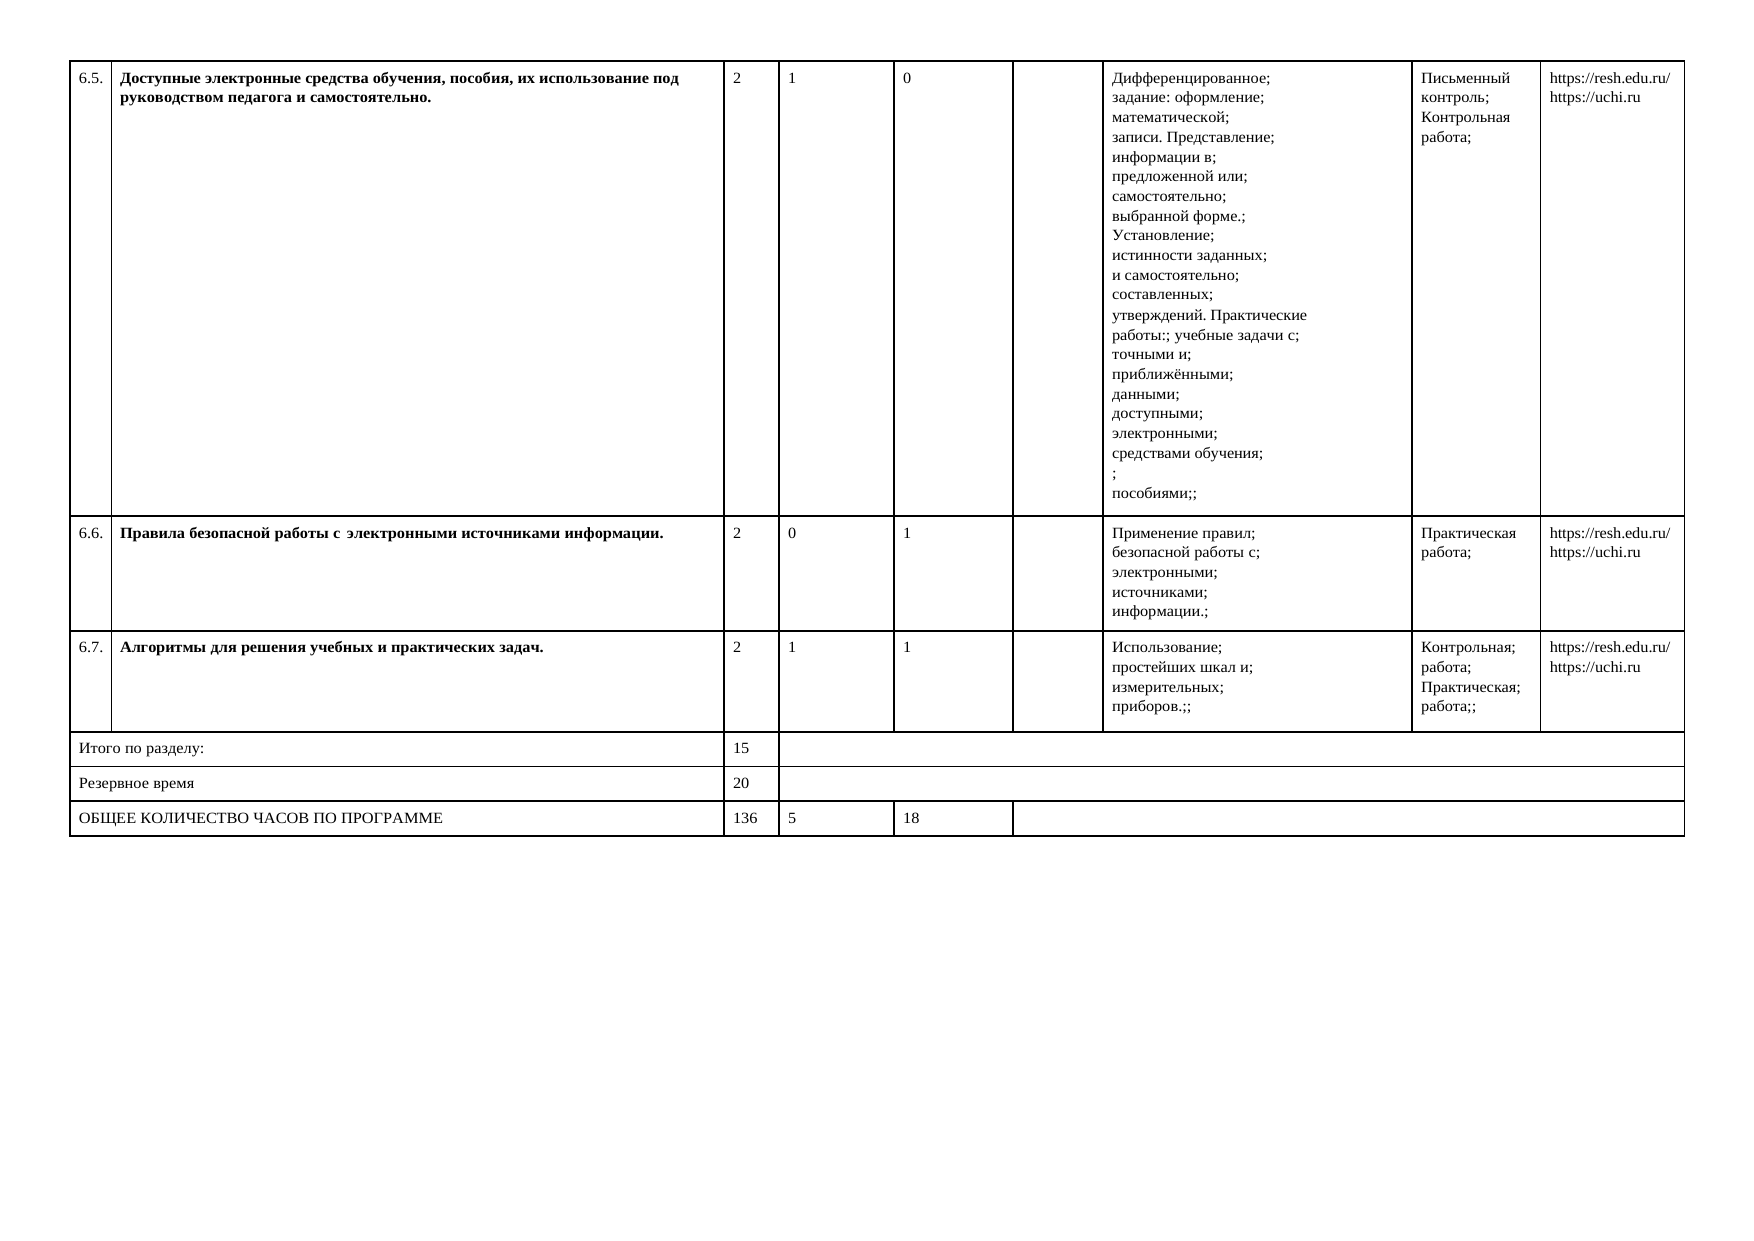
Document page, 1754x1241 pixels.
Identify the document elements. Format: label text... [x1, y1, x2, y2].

table_cell 0 [780, 517, 893, 630]
table_cell 5 [780, 802, 893, 835]
table_header Доступные электронные средства обучения, пособия, их использование под руководством педагога и самостоятельно. [112, 62, 723, 515]
table_cell Правила безопасной работы с электронными источниками информации. [112, 517, 723, 630]
table_cell Применение правил; безопасной работы с; электронными; источниками; информации.; [1104, 517, 1411, 630]
table_cell 6.6. [71, 517, 111, 630]
table_cell [1014, 517, 1102, 630]
table_header 1 [780, 62, 893, 515]
table_cell [780, 767, 1684, 800]
table_header 0 [895, 62, 1012, 515]
table_cell Итого по разделу: [71, 733, 723, 766]
table_header [1014, 62, 1102, 515]
table_cell [1014, 802, 1684, 835]
table_cell 2 [725, 517, 778, 630]
table_cell https://resh.edu.ru/ https://uchi.ru [1541, 517, 1684, 630]
table_cell Резервное время [71, 767, 723, 800]
table_cell ОБЩЕЕ КОЛИЧЕСТВО ЧАСОВ ПО ПРОГРАММЕ [71, 802, 723, 835]
table_cell 1 [780, 632, 893, 731]
table_cell 1 [895, 632, 1012, 731]
table_cell Использование; простейших шкал и; измерительных; приборов.;; [1104, 632, 1411, 731]
table_cell 20 [725, 767, 778, 800]
table_cell https://resh.edu.ru/ https://uchi.ru [1541, 632, 1684, 731]
table_cell 15 [725, 733, 778, 766]
table_cell [1014, 632, 1102, 731]
table_cell 6.7. [71, 632, 111, 731]
table_header https://resh.edu.ru/ https://uchi.ru [1541, 62, 1684, 515]
table_cell 18 [895, 802, 1012, 835]
table_header Дифференцированное; задание: оформление; математической; записи. Представление; информации в; предложенной или; самостоятельно; выбранной форме.; Установление; истинности заданных; и самостоятельно; составленных; утверждений. Практические работы:; учебные задачи с; точными и; приближёнными; данными; доступными; электронными; средствами обучения; ; пособиями;; [1104, 62, 1411, 515]
table_cell 1 [895, 517, 1012, 630]
table_cell Контрольная; работа; Практическая; работа;; [1413, 632, 1540, 731]
table_cell 136 [725, 802, 778, 835]
table_cell Алгоритмы для решения учебных и практических задач. [112, 632, 723, 731]
table_cell [780, 733, 1684, 766]
table_header 2 [725, 62, 778, 515]
table_header Письменный контроль; Контрольная работа; [1413, 62, 1540, 515]
table_cell 2 [725, 632, 778, 731]
table_cell Практическая работа; [1413, 517, 1540, 630]
table_header 6.5. [71, 62, 111, 515]
